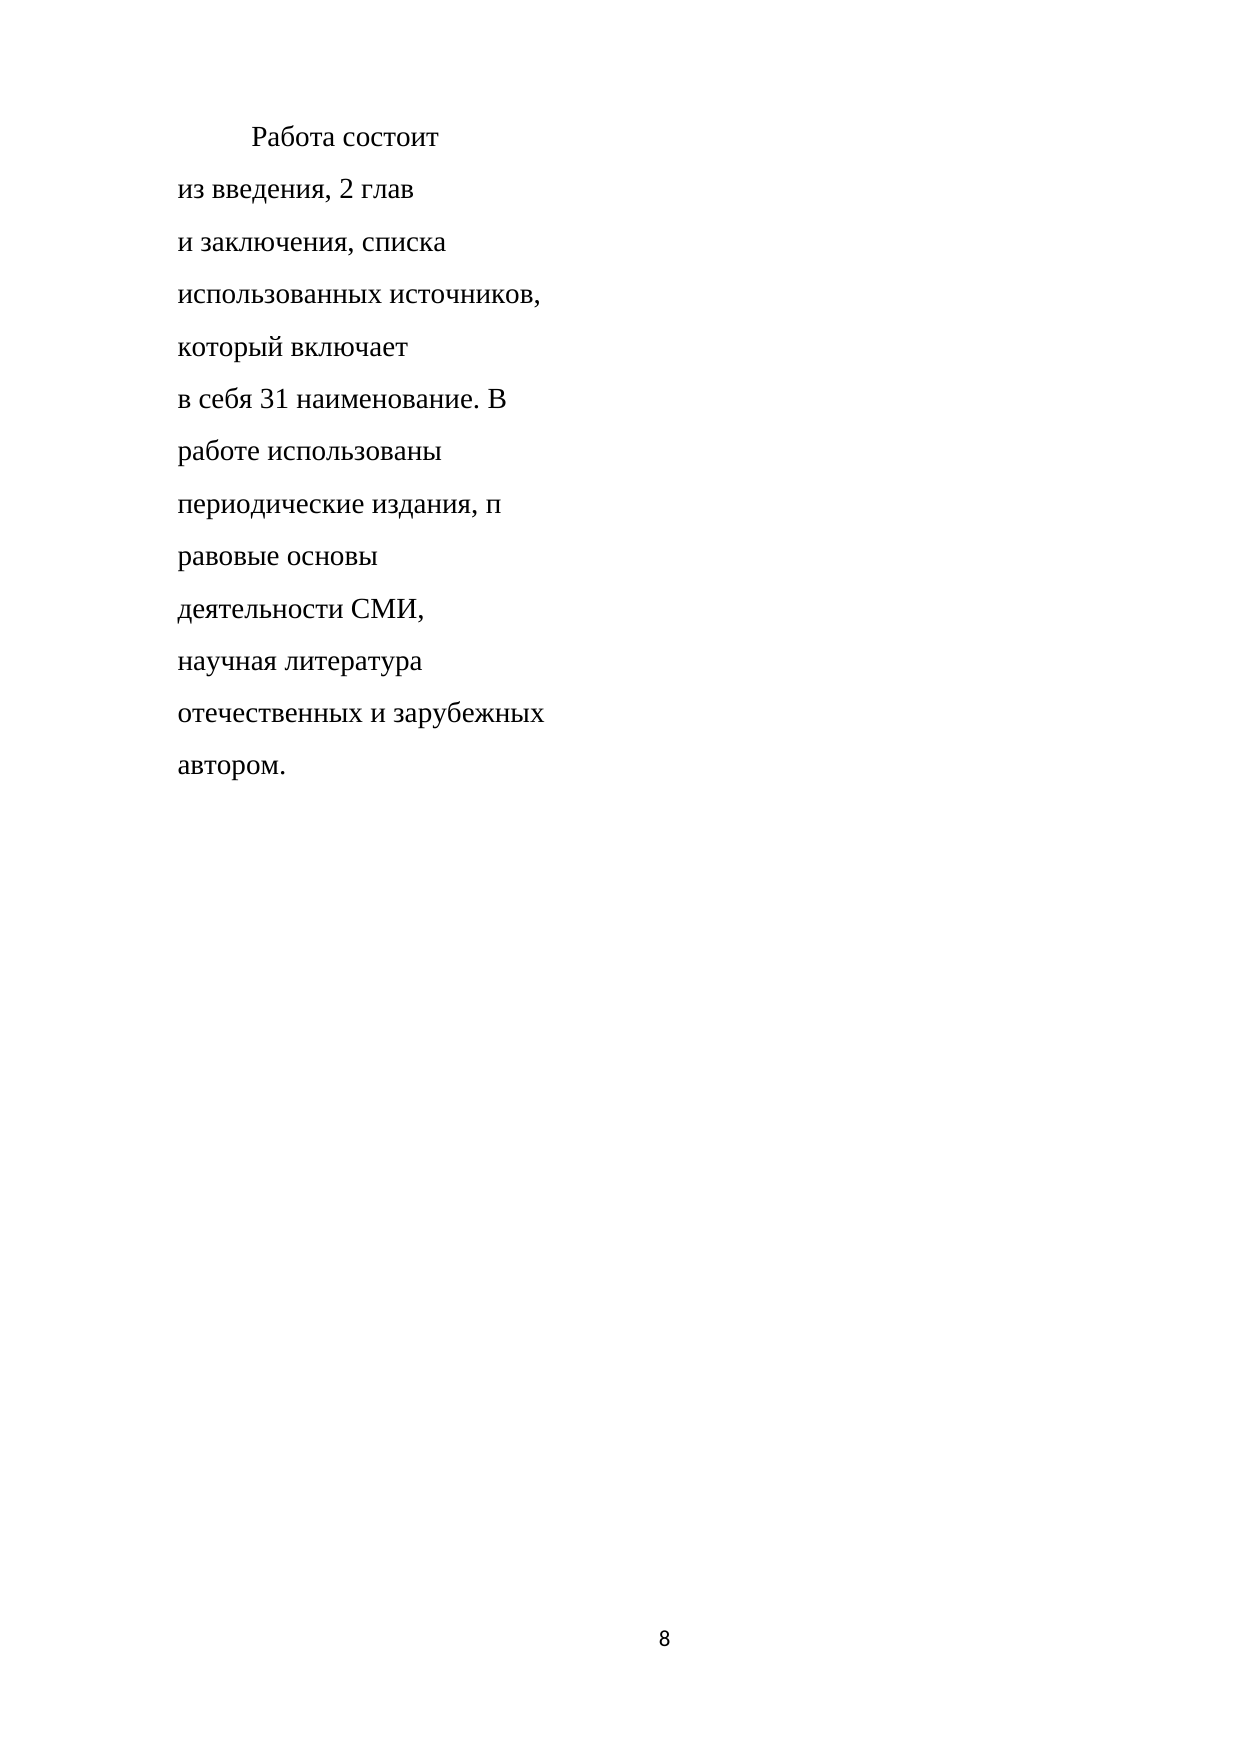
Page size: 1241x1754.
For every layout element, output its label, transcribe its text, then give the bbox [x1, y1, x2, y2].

text Работа состоит года из введения, 2 глав практически и заключения, списка можно использованных источников, всем который включает года в себя 31 наименование. В относится работе использованы пять периодические издания, п развития равовые основы появился деятельности СМИ, особый научная литература всем отечественных и зарубежных момент автором. [177, 118, 1146, 780]
